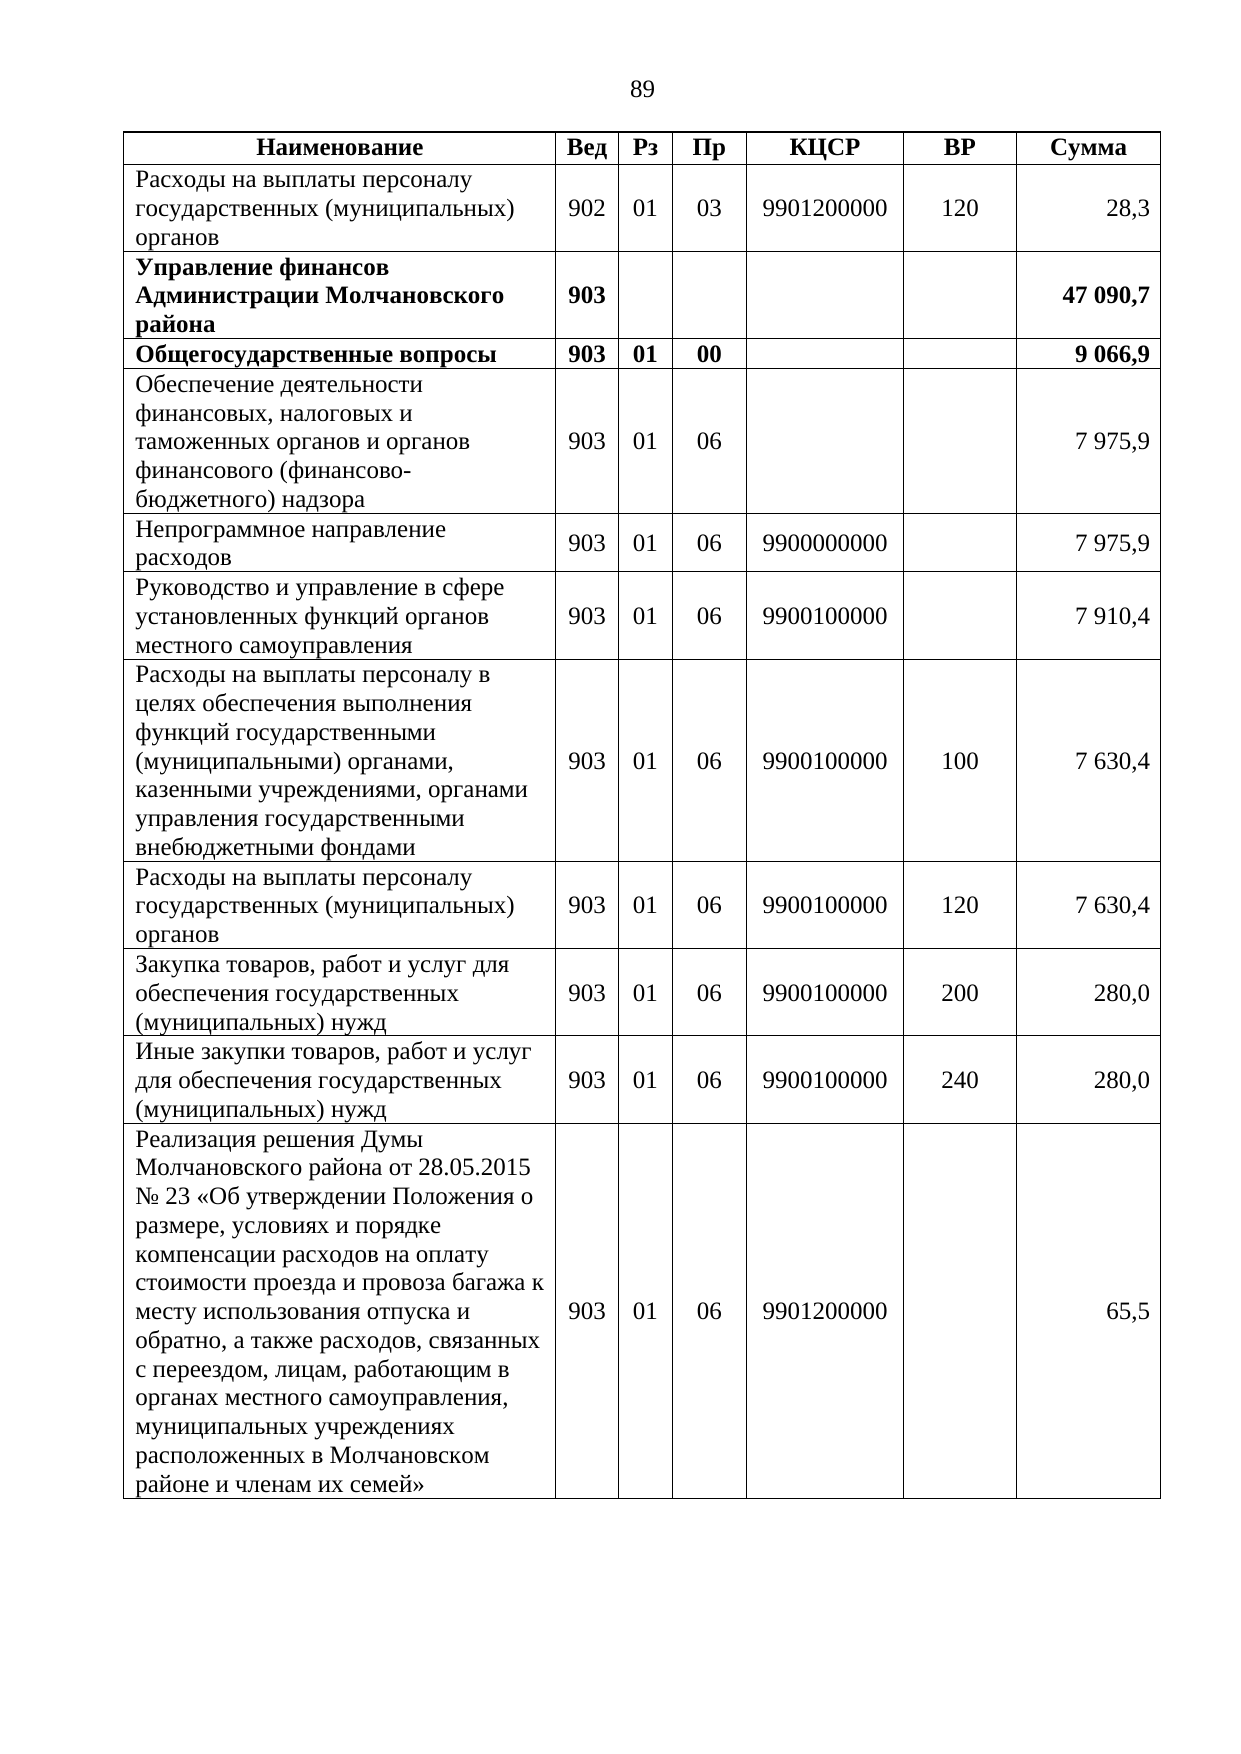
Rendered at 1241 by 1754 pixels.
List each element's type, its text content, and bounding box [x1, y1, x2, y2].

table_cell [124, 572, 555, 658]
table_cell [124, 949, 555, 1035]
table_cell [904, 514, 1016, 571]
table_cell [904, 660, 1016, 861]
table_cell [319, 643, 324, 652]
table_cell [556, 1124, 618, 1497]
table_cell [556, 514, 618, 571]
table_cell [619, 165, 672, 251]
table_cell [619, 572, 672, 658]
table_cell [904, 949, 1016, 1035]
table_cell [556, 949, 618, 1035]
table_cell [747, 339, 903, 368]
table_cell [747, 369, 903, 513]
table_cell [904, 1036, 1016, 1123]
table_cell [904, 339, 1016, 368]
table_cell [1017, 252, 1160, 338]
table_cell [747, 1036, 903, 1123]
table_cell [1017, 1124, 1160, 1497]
table_header Сумма [1017, 133, 1160, 163]
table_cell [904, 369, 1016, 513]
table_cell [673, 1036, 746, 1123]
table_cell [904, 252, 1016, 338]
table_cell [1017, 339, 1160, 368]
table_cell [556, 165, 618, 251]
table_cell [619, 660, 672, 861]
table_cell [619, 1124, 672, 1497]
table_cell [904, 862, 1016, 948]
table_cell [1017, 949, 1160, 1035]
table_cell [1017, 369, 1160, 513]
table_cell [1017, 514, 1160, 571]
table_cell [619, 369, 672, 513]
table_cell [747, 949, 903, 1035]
table_header КЦСР [747, 133, 903, 163]
table_header Рз [619, 133, 672, 163]
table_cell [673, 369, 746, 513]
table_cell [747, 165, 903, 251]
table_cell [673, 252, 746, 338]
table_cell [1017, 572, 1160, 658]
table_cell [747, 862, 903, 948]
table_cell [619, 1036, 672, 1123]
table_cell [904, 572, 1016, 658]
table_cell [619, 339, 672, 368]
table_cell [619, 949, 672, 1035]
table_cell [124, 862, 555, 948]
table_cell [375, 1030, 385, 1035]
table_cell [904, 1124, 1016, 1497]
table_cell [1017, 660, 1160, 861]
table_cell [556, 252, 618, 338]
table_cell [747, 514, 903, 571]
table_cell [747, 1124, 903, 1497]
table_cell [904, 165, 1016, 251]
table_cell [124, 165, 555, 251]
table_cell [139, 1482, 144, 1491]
table_header ВР [904, 133, 1016, 163]
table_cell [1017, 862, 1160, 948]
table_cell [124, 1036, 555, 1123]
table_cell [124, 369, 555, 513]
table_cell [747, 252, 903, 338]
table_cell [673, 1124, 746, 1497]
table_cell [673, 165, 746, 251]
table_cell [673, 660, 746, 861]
table_header Вед [556, 133, 618, 163]
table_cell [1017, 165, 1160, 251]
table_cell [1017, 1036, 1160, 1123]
table_header Наименование [124, 133, 555, 163]
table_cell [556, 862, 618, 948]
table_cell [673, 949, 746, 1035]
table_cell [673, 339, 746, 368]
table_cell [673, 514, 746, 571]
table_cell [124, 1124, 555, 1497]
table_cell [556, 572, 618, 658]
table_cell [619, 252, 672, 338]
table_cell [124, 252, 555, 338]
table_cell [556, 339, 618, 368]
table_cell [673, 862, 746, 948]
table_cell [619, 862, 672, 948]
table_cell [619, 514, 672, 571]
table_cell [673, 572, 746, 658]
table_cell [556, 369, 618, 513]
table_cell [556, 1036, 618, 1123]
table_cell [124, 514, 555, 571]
table_header Пр [673, 133, 746, 163]
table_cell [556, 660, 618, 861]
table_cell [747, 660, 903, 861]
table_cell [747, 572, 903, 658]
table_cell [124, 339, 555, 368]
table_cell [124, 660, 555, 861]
